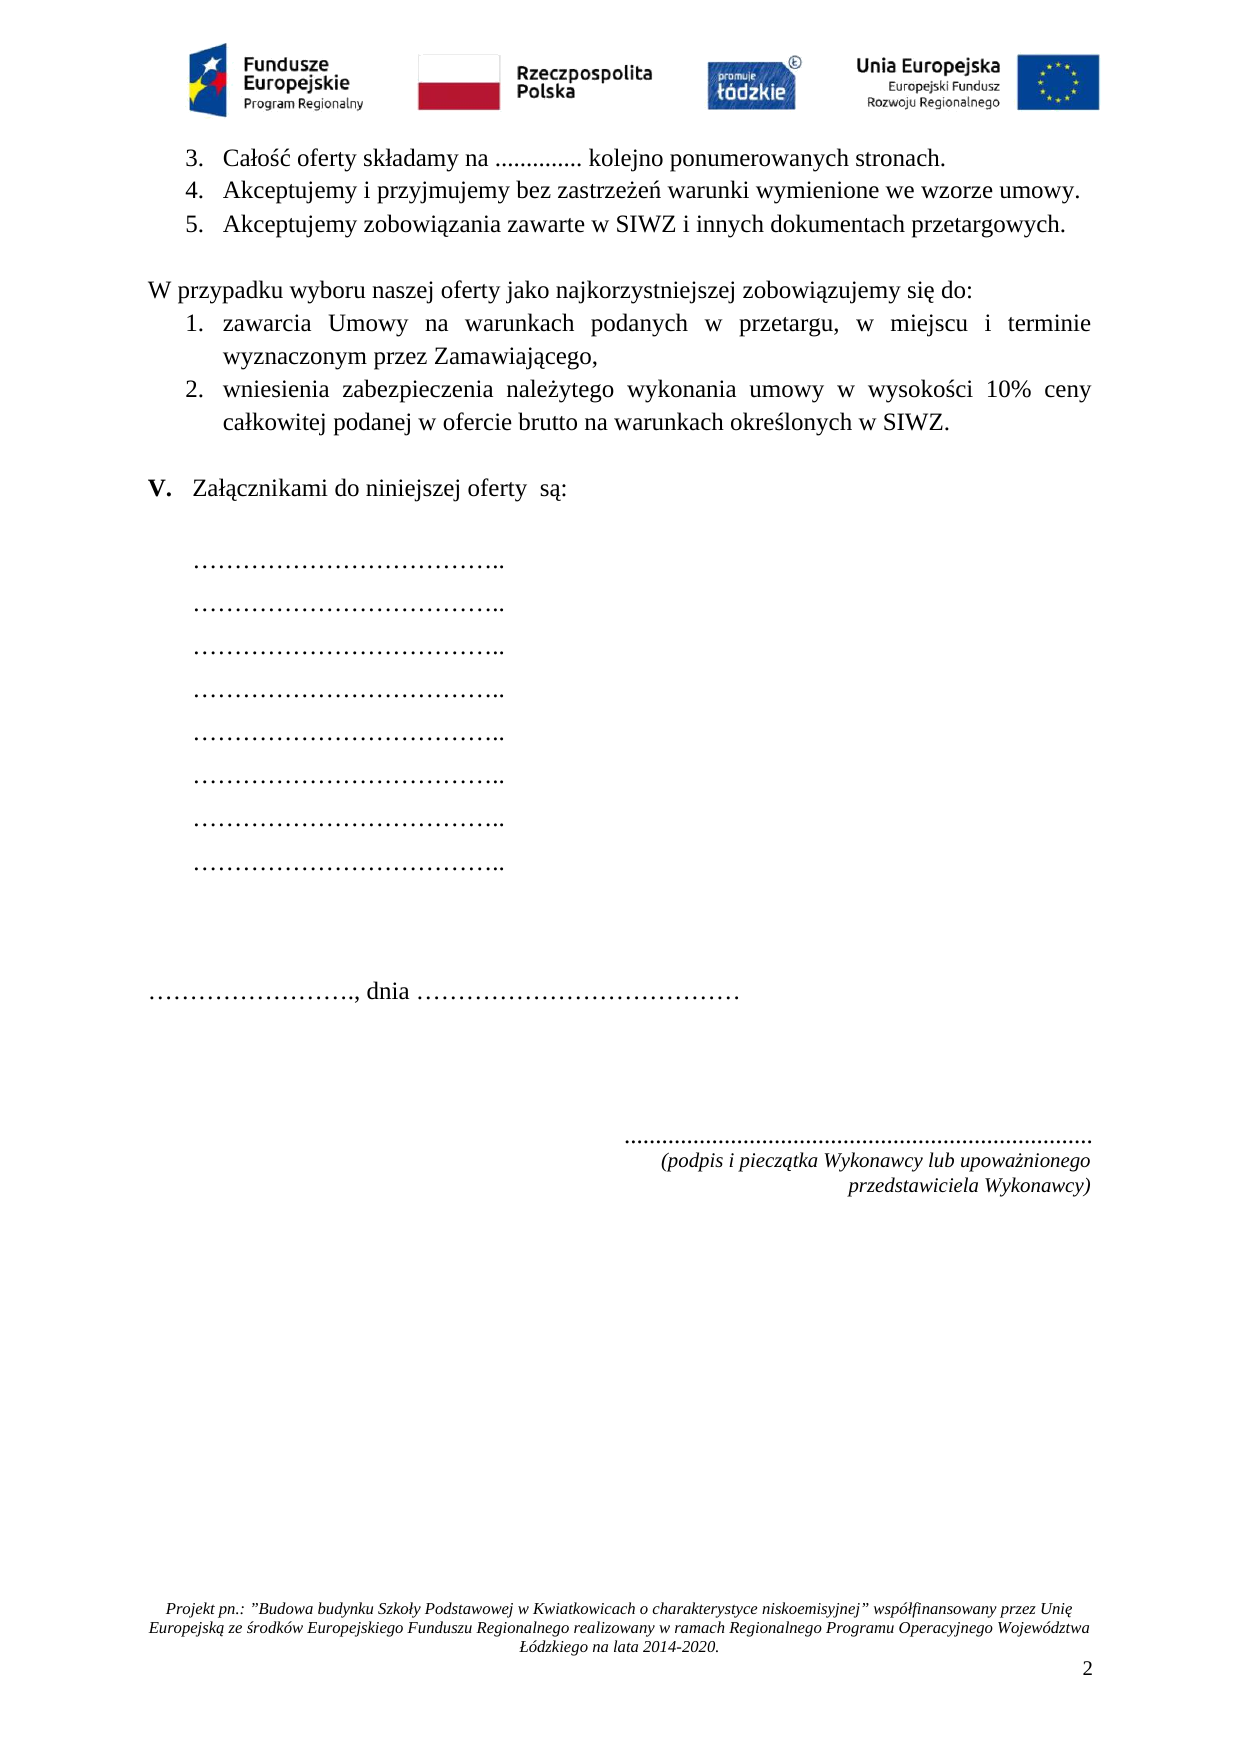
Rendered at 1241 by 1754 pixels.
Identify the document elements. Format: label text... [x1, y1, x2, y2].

text ……………………………….. [192, 674, 1093, 703]
list Załącznikami do niniejszej oferty są: [148, 473, 1093, 502]
text ……………………………….. [192, 760, 1093, 789]
list zawarcia Umowy na warunkach podanych w przetargu, w miejscu i terminie wyznaczonym przez Zamawiającego, [185, 308, 1093, 369]
text ……………………., dnia ………………………………… [148, 976, 1093, 1005]
list Akceptujemy i przyjmujemy bez zastrzeżeń warunki wymienione we wzorze umowy. [185, 176, 1093, 204]
text (podpis i pieczątka Wykonawcy lub upoważnionego przedstawiciela Wykonawcy) [516, 1148, 1093, 1197]
text ……………………………….. [192, 847, 1093, 875]
text ........................................................................... [148, 1120, 1093, 1148]
text ……………………………….. [192, 588, 1093, 617]
list Akceptujemy zobowiązania zawarte w SIWZ i innych dokumentach przetargowych. [185, 209, 1093, 237]
list W przypadku wyboru naszej oferty jako najkorzystniejszej zobowiązujemy się do: [148, 275, 1093, 303]
text ……………………………….. [192, 803, 1093, 832]
list wniesienia zabezpieczenia należytego wykonania umowy w wysokości 10% ceny całkowitej podanej w ofercie brutto na warunkach określonych w SIWZ. [185, 374, 1093, 436]
text ……………………………….. [192, 717, 1093, 746]
list Całość oferty składamy na .............. kolejno ponumerowanych stronach. [185, 143, 1093, 171]
text ……………………………….. [192, 631, 1093, 660]
text ……………………………….. [192, 545, 1093, 573]
picture [172, 25, 1115, 135]
